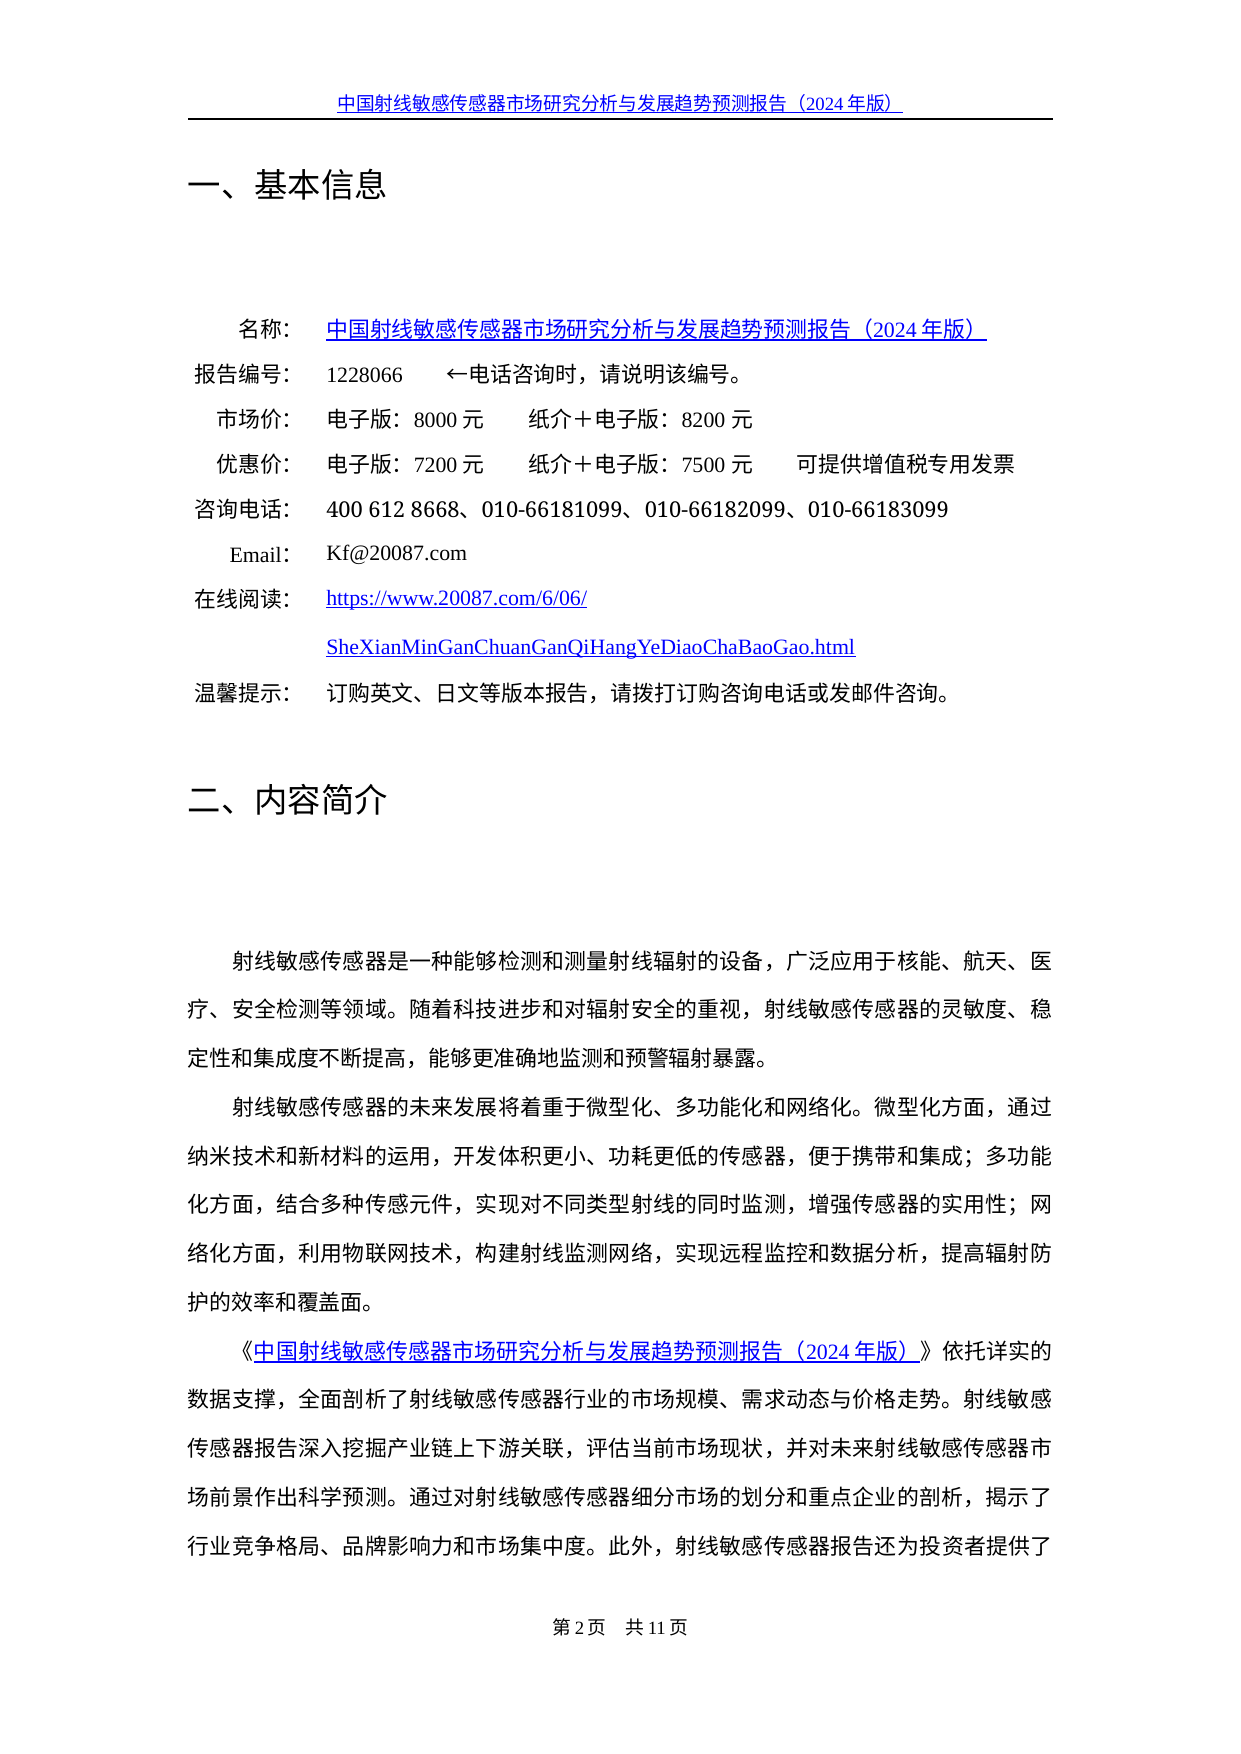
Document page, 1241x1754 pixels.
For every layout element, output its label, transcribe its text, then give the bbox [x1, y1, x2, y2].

table_cell 在线阅读： [167, 582, 315, 675]
table_cell 优惠价： [167, 447, 315, 492]
title 一、基本信息 [187, 150, 1053, 215]
table_cell 电子版：7200 元 纸介＋电子版：7500 元 可提供增值税专用发票 [315, 447, 1073, 492]
table_cell 报告编号： [167, 357, 315, 402]
table_cell 400 612 8668、010-66181099、010-66182099、010-66183099 [315, 492, 1073, 537]
table_cell 1228066 ←电话咨询时，请说明该编号。 [315, 357, 1073, 402]
title 二、内容简介 [187, 766, 1053, 831]
table_cell [315, 582, 1073, 675]
table_cell 咨询电话： [167, 492, 315, 537]
table_cell Email： [167, 537, 315, 582]
table_header 名称： [167, 312, 315, 357]
table_header 中国射线敏感传感器市场研究分析与发展趋势预测报告（2024年版） [315, 312, 1073, 357]
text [187, 943, 1053, 1561]
table_cell 订购英文、日文等版本报告，请拨打订购咨询电话或发邮件咨询。 [315, 675, 1073, 720]
table_cell 市场价： [167, 402, 315, 447]
table_cell Kf@20087.com [315, 537, 1073, 582]
table_cell 温馨提示： [167, 675, 315, 720]
table_cell 电子版：8000 元 纸介＋电子版：8200 元 [315, 402, 1073, 447]
